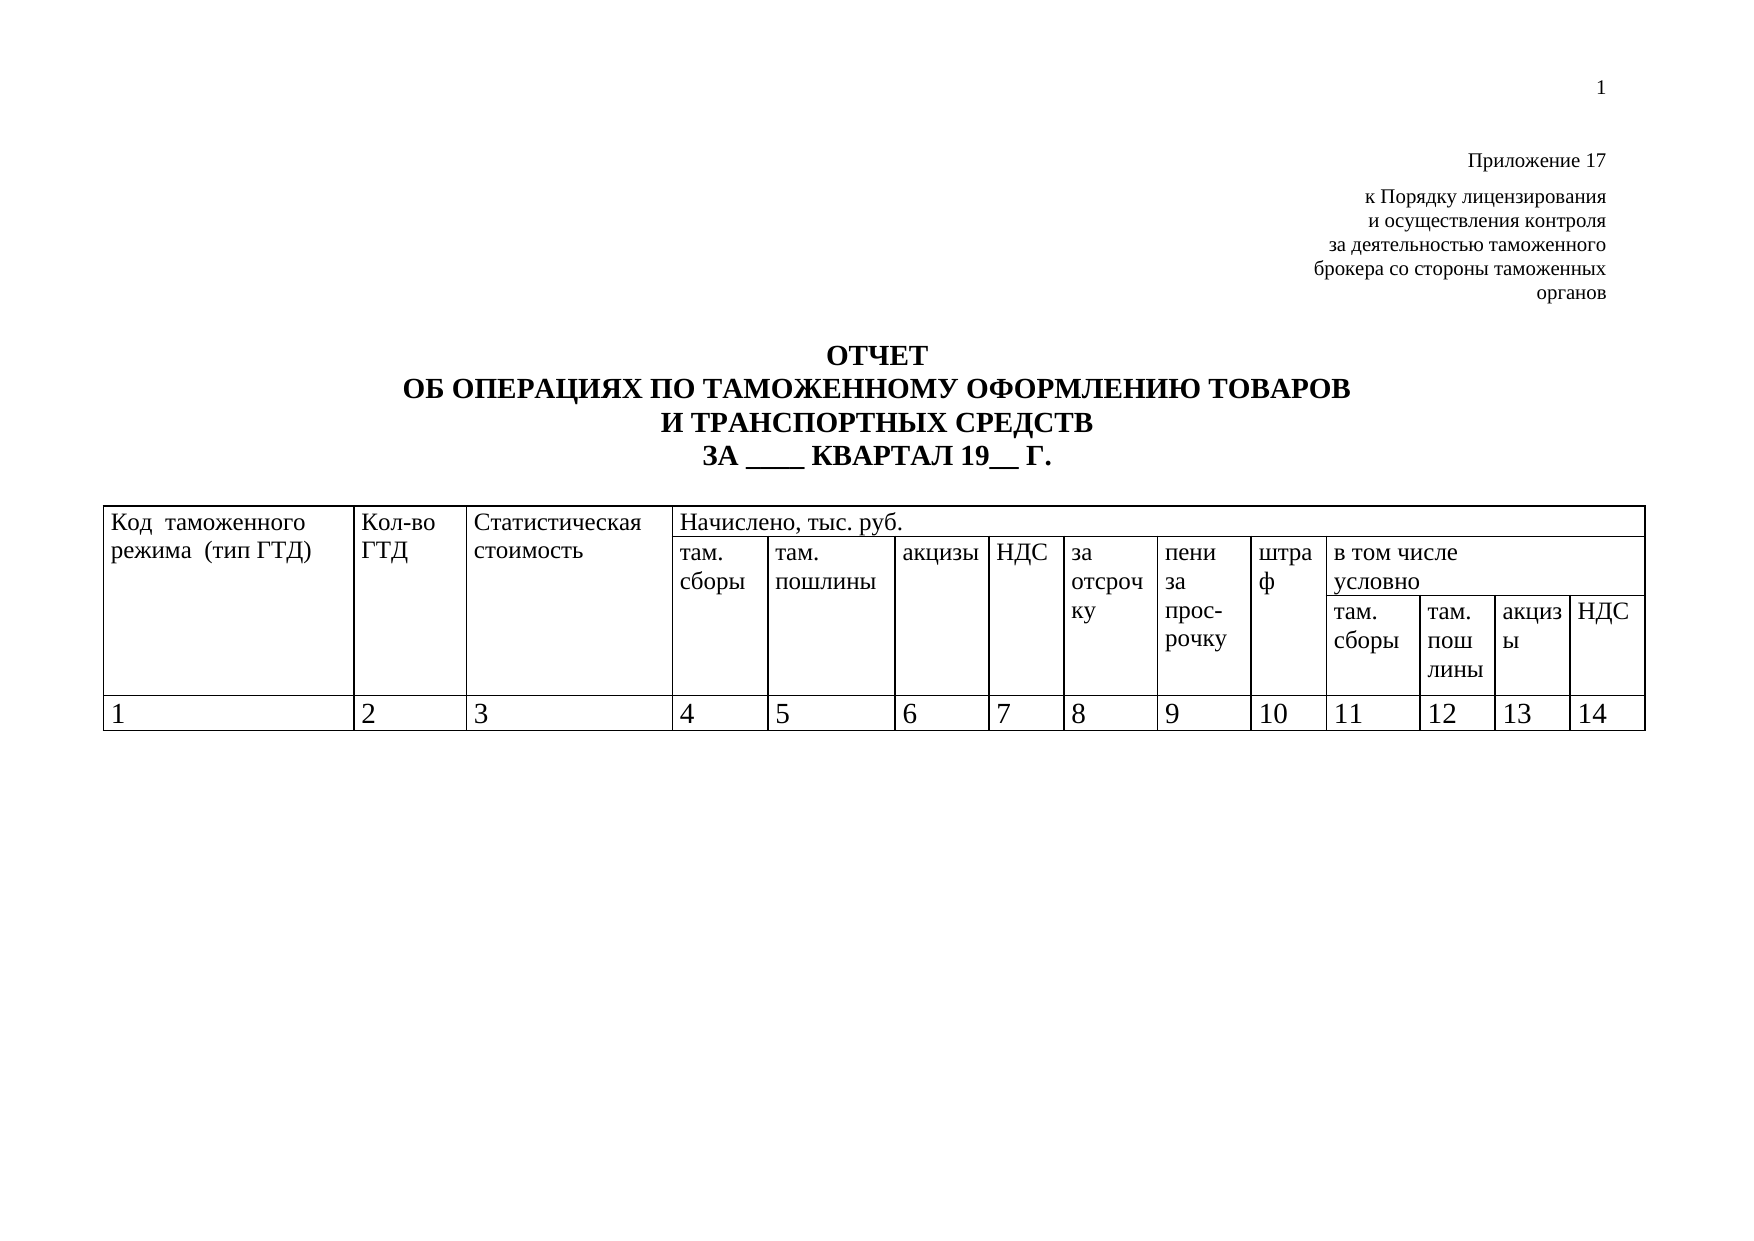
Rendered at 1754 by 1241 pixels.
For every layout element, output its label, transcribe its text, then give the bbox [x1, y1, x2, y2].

table_cell НДС [1571, 596, 1644, 695]
table_header Код таможенного режима (тип ГТД) [104, 507, 353, 695]
table_cell 7 [990, 696, 1063, 730]
text брокера со стороны таможенных [148, 256, 1606, 280]
subtitle Приложение 17 [148, 148, 1606, 172]
table_cell 5 [769, 696, 894, 730]
table_cell 2 [355, 696, 466, 730]
table_cell 3 [467, 696, 672, 730]
text и осуществления контроля [148, 208, 1606, 232]
text за деятельностью таможенного [148, 232, 1606, 256]
table_cell 10 [1252, 696, 1326, 730]
table_cell НДС [990, 537, 1063, 695]
table_cell акцизы [896, 537, 988, 695]
table_cell 14 [1571, 696, 1644, 730]
table_cell 12 [1421, 696, 1494, 730]
table_header Кол-во ГТД [355, 507, 466, 695]
table_header Статистическая стоимость [467, 507, 672, 695]
title ЗА ____ КВАРТАЛ 19__ Г. [148, 438, 1606, 472]
table_cell 8 [1065, 696, 1157, 730]
table_cell в том числе условно [1327, 537, 1644, 595]
table_cell 6 [896, 696, 988, 730]
table_cell 1 [104, 696, 353, 730]
table_header Начислено, тыс. руб. [673, 507, 1644, 536]
table_cell там. пошлины [769, 537, 894, 695]
text органов [148, 280, 1606, 304]
title И ТРАНСПОРТНЫХ СРЕДСТВ [148, 405, 1606, 438]
table_cell за отсроч ку [1065, 537, 1157, 695]
table_cell 4 [673, 696, 767, 730]
title ОТЧЕТ [148, 338, 1606, 371]
table_cell акцизы [1496, 596, 1569, 695]
table_cell 9 [1158, 696, 1250, 730]
table_cell штраф [1252, 537, 1326, 695]
text к Порядку лицензирования [148, 184, 1606, 208]
table_cell 13 [1496, 696, 1569, 730]
table_cell там. пош лины [1421, 596, 1494, 695]
title ОБ ОПЕРАЦИЯХ ПО ТАМОЖЕННОМУ ОФОРМЛЕНИЮ ТОВАРОВ [148, 371, 1606, 405]
table_cell пени за прос- рочку [1158, 537, 1250, 695]
table_cell там. сборы [1327, 596, 1419, 695]
table_cell там. сборы [673, 537, 767, 695]
table_cell 11 [1327, 696, 1419, 730]
